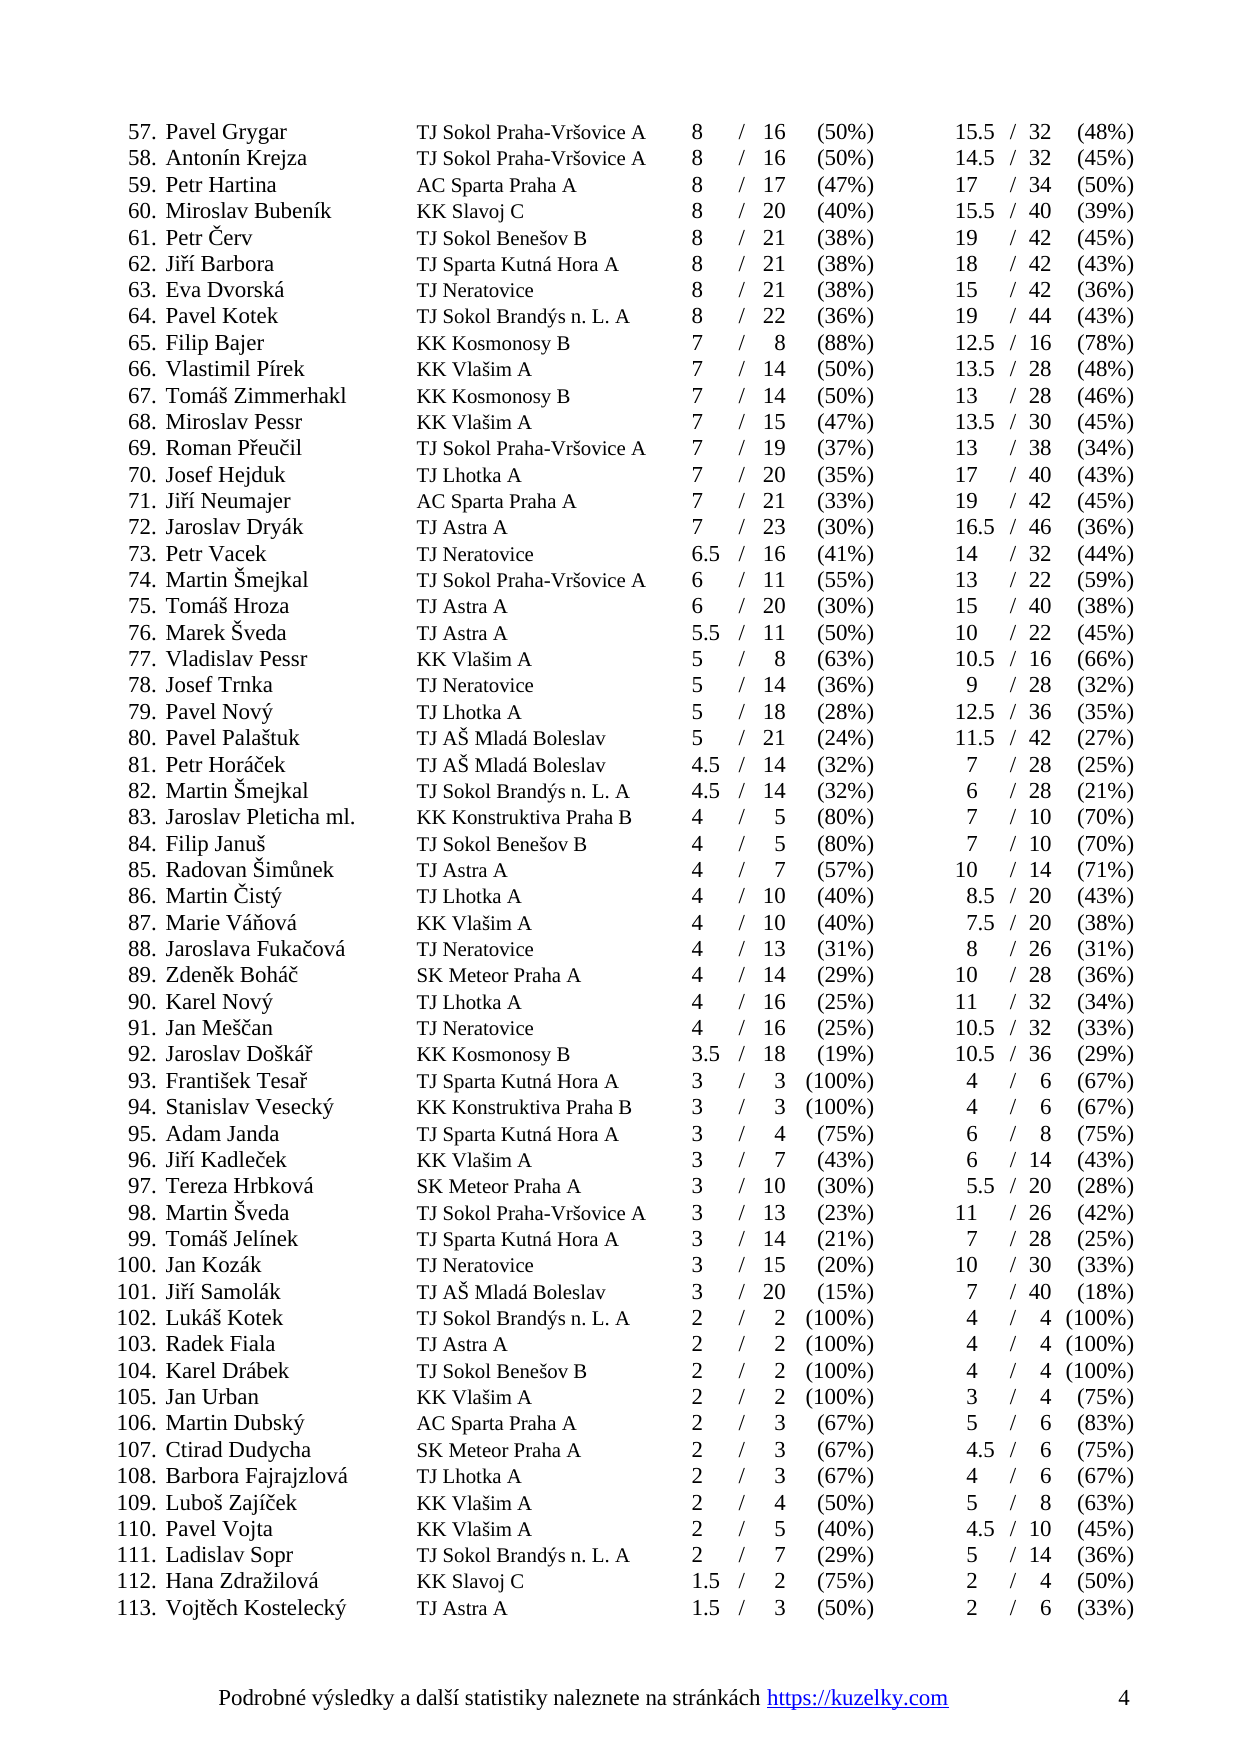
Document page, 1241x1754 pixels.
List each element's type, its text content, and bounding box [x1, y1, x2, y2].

text 98. Martin Šveda TJ Sokol Praha-Vršovice A 3 / 13 (23%) 11 / 26 (42%) [106, 1199, 1134, 1225]
text 99. Tomáš Jelínek TJ Sparta Kutná Hora A 3 / 14 (21%) 7 / 28 (25%) [106, 1225, 1134, 1251]
text 111. Ladislav Sopr TJ Sokol Brandýs n. L. A 2 / 7 (29%) 5 / 14 (36%) [106, 1541, 1134, 1568]
text 108. Barbora Fajrajzlová TJ Lhotka A 2 / 3 (67%) 4 / 6 (67%) [106, 1462, 1134, 1488]
text 83. Jaroslav Pleticha ml. KK Konstruktiva Praha B 4 / 5 (80%) 7 / 10 (70%) [106, 803, 1134, 830]
text 105. Jan Urban KK Vlašim A 2 / 2 (100%) 3 / 4 (75%) [106, 1383, 1134, 1409]
text 72. Jaroslav Dryák TJ Astra A 7 / 23 (30%) 16.5 / 46 (36%) [106, 513, 1134, 540]
text 58. Antonín Krejza TJ Sokol Praha-Vršovice A 8 / 16 (50%) 14.5 / 32 (45%) [106, 144, 1134, 171]
text 75. Tomáš Hroza TJ Astra A 6 / 20 (30%) 15 / 40 (38%) [106, 592, 1134, 619]
text 90. Karel Nový TJ Lhotka A 4 / 16 (25%) 11 / 32 (34%) [106, 988, 1134, 1014]
text 107. Ctirad Dudycha SK Meteor Praha A 2 / 3 (67%) 4.5 / 6 (75%) [106, 1436, 1134, 1462]
text 85. Radovan Šimůnek TJ Astra A 4 / 7 (57%) 10 / 14 (71%) [106, 856, 1134, 882]
text 106. Martin Dubský AC Sparta Praha A 2 / 3 (67%) 5 / 6 (83%) [106, 1409, 1134, 1436]
text 104. Karel Drábek TJ Sokol Benešov B 2 / 2 (100%) 4 / 4 (100%) [106, 1357, 1134, 1383]
text 74. Martin Šmejkal TJ Sokol Praha-Vršovice A 6 / 11 (55%) 13 / 22 (59%) [106, 566, 1134, 592]
text 110. Pavel Vojta KK Vlašim A 2 / 5 (40%) 4.5 / 10 (45%) [106, 1515, 1134, 1541]
text 62. Jiří Barbora TJ Sparta Kutná Hora A 8 / 21 (38%) 18 / 42 (43%) [106, 250, 1134, 276]
text 97. Tereza Hrbková SK Meteor Praha A 3 / 10 (30%) 5.5 / 20 (28%) [106, 1172, 1134, 1199]
text 61. Petr Červ TJ Sokol Benešov B 8 / 21 (38%) 19 / 42 (45%) [106, 223, 1134, 250]
text 87. Marie Váňová KK Vlašim A 4 / 10 (40%) 7.5 / 20 (38%) [106, 909, 1134, 935]
text 64. Pavel Kotek TJ Sokol Brandýs n. L. A 8 / 22 (36%) 19 / 44 (43%) [106, 303, 1134, 329]
text 93. František Tesař TJ Sparta Kutná Hora A 3 / 3 (100%) 4 / 6 (67%) [106, 1067, 1134, 1093]
text 91. Jan Meščan TJ Neratovice 4 / 16 (25%) 10.5 / 32 (33%) [106, 1014, 1134, 1041]
text 66. Vlastimil Pírek KK Vlašim A 7 / 14 (50%) 13.5 / 28 (48%) [106, 355, 1134, 382]
text 109. Luboš Zajíček KK Vlašim A 2 / 4 (50%) 5 / 8 (63%) [106, 1488, 1134, 1515]
text 63. Eva Dvorská TJ Neratovice 8 / 21 (38%) 15 / 42 (36%) [106, 276, 1134, 303]
text 77. Vladislav Pessr KK Vlašim A 5 / 8 (63%) 10.5 / 16 (66%) [106, 645, 1134, 672]
text 96. Jiří Kadleček KK Vlašim A 3 / 7 (43%) 6 / 14 (43%) [106, 1146, 1134, 1172]
text 68. Miroslav Pessr KK Vlašim A 7 / 15 (47%) 13.5 / 30 (45%) [106, 408, 1134, 434]
text 70. Josef Hejduk TJ Lhotka A 7 / 20 (35%) 17 / 40 (43%) [106, 461, 1134, 487]
text 81. Petr Horáček TJ AŠ Mladá Boleslav 4.5 / 14 (32%) 7 / 28 (25%) [106, 751, 1134, 777]
text 103. Radek Fiala TJ Astra A 2 / 2 (100%) 4 / 4 (100%) [106, 1330, 1134, 1357]
text 86. Martin Čistý TJ Lhotka A 4 / 10 (40%) 8.5 / 20 (43%) [106, 882, 1134, 909]
text 67. Tomáš Zimmerhakl KK Kosmonosy B 7 / 14 (50%) 13 / 28 (46%) [106, 382, 1134, 408]
text 80. Pavel Palaštuk TJ AŠ Mladá Boleslav 5 / 21 (24%) 11.5 / 42 (27%) [106, 724, 1134, 751]
text 76. Marek Šveda TJ Astra A 5.5 / 11 (50%) 10 / 22 (45%) [106, 619, 1134, 645]
text 95. Adam Janda TJ Sparta Kutná Hora A 3 / 4 (75%) 6 / 8 (75%) [106, 1119, 1134, 1146]
text 79. Pavel Nový TJ Lhotka A 5 / 18 (28%) 12.5 / 36 (35%) [106, 698, 1134, 724]
text 89. Zdeněk Boháč SK Meteor Praha A 4 / 14 (29%) 10 / 28 (36%) [106, 961, 1134, 988]
text 57. Pavel Grygar TJ Sokol Praha-Vršovice A 8 / 16 (50%) 15.5 / 32 (48%) [106, 118, 1134, 144]
text 69. Roman Přeučil TJ Sokol Praha-Vršovice A 7 / 19 (37%) 13 / 38 (34%) [106, 434, 1134, 461]
text 82. Martin Šmejkal TJ Sokol Brandýs n. L. A 4.5 / 14 (32%) 6 / 28 (21%) [106, 777, 1134, 803]
text 65. Filip Bajer KK Kosmonosy B 7 / 8 (88%) 12.5 / 16 (78%) [106, 329, 1134, 355]
text 92. Jaroslav Doškář KK Kosmonosy B 3.5 / 18 (19%) 10.5 / 36 (29%) [106, 1041, 1134, 1067]
text 60. Miroslav Bubeník KK Slavoj C 8 / 20 (40%) 15.5 / 40 (39%) [106, 197, 1134, 223]
text 94. Stanislav Vesecký KK Konstruktiva Praha B 3 / 3 (100%) 4 / 6 (67%) [106, 1093, 1134, 1119]
text 100. Jan Kozák TJ Neratovice 3 / 15 (20%) 10 / 30 (33%) [106, 1251, 1134, 1278]
text 88. Jaroslava Fukačová TJ Neratovice 4 / 13 (31%) 8 / 26 (31%) [106, 935, 1134, 961]
text 59. Petr Hartina AC Sparta Praha A 8 / 17 (47%) 17 / 34 (50%) [106, 171, 1134, 197]
text 73. Petr Vacek TJ Neratovice 6.5 / 16 (41%) 14 / 32 (44%) [106, 540, 1134, 566]
text 102. Lukáš Kotek TJ Sokol Brandýs n. L. A 2 / 2 (100%) 4 / 4 (100%) [106, 1304, 1134, 1330]
text 71. Jiří Neumajer AC Sparta Praha A 7 / 21 (33%) 19 / 42 (45%) [106, 487, 1134, 513]
text 101. Jiří Samolák TJ AŠ Mladá Boleslav 3 / 20 (15%) 7 / 40 (18%) [106, 1278, 1134, 1304]
text 84. Filip Januš TJ Sokol Benešov B 4 / 5 (80%) 7 / 10 (70%) [106, 830, 1134, 856]
text 78. Josef Trnka TJ Neratovice 5 / 14 (36%) 9 / 28 (32%) [106, 672, 1134, 698]
text 113. Vojtěch Kostelecký TJ Astra A 1.5 / 3 (50%) 2 / 6 (33%) [106, 1594, 1134, 1620]
text 112. Hana Zdražilová KK Slavoj C 1.5 / 2 (75%) 2 / 4 (50%) [106, 1568, 1134, 1594]
